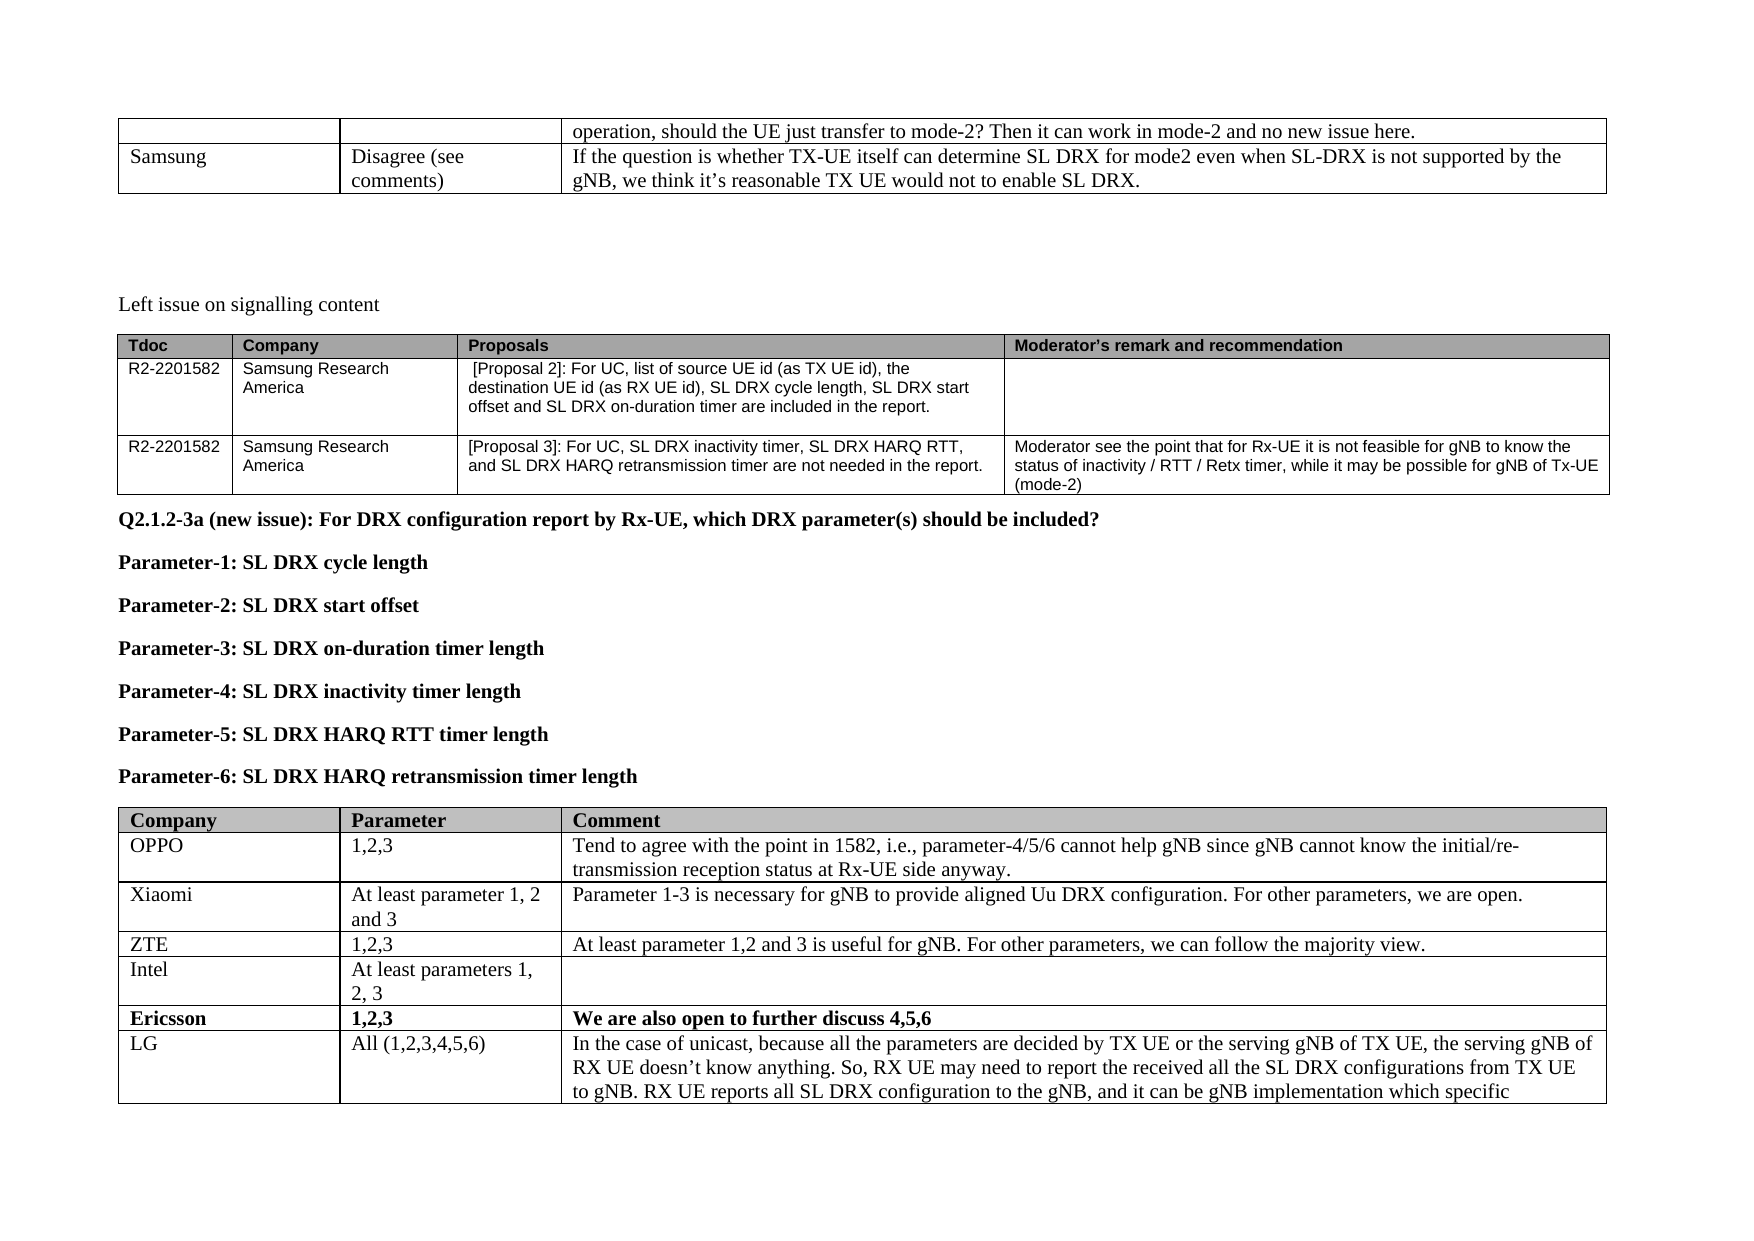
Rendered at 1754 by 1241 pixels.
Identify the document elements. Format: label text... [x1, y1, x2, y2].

table_cell Tend to agree with the point in 1582, i.e., parameter-4/5/6 cannot help gNB since gNB cannot know the initial/re-transmission reception status at Rx-UE side anyway. [562, 833, 1606, 881]
text Parameter-3: SL DRX on-duration timer length [118, 636, 1606, 660]
table_cell [341, 119, 561, 143]
table_cell 1,2,3 [341, 932, 561, 956]
table_cell [341, 1031, 561, 1103]
table_header Parameter [341, 808, 561, 832]
table_cell Samsung Research America [233, 436, 457, 494]
table_header Tdoc [118, 335, 232, 358]
table_cell [1005, 359, 1609, 435]
text Left issue on signalling content [118, 292, 1606, 316]
text Parameter-4: SL DRX inactivity timer length [118, 679, 1606, 703]
table_cell R2-2201582 [118, 436, 232, 494]
table_cell [562, 957, 1606, 1005]
table_cell [119, 1031, 339, 1103]
text Parameter-2: SL DRX start offset [118, 593, 1606, 617]
table_cell [119, 119, 339, 143]
table_cell [341, 144, 561, 192]
text Parameter-1: SL DRX cycle length [118, 550, 1606, 574]
table_cell [Proposal 2]: For UC, list of source UE id (as TX UE id), the destination UE id (as RX UE id), SL DRX cycle length, SL DRX start offset and SL DRX on-duration timer are included in the report. [458, 359, 1004, 435]
table_header Company [233, 335, 457, 358]
table_cell OPPO [119, 833, 339, 881]
table_header Moderator’s remark and recommendation [1005, 335, 1609, 358]
table_cell Samsung Research America [233, 359, 457, 435]
table_cell At least parameter 1,2 and 3 is useful for gNB. For other parameters, we can follow the majority view. [562, 932, 1606, 956]
table_header Company [119, 808, 339, 832]
table_cell ZTE [119, 932, 339, 956]
table_cell [562, 144, 1606, 192]
table_cell 1,2,3 [341, 833, 561, 881]
text Parameter-6: SL DRX HARQ retransmission timer length [118, 764, 1606, 788]
table_cell [562, 1006, 1606, 1030]
table_cell Parameter 1-3 is necessary for gNB to provide aligned Uu DRX configuration. For other parameters, we are open. [562, 883, 1606, 931]
table_header Proposals [458, 335, 1004, 358]
table_cell At least parameters 1, 2, 3 [341, 957, 561, 1005]
text Parameter-5: SL DRX HARQ RTT timer length [118, 721, 1606, 746]
table_cell Xiaomi [119, 883, 339, 931]
table_cell [Proposal 3]: For UC, SL DRX inactivity timer, SL DRX HARQ RTT, and SL DRX HARQ retransmission timer are not needed in the report. [458, 436, 1004, 494]
table_cell [341, 1006, 561, 1030]
table_cell R2-2201582 [118, 359, 232, 435]
table_cell [562, 119, 1606, 143]
table_cell [119, 1006, 339, 1030]
table_header Comment [562, 808, 1606, 832]
text Q2.1.2-3a (new issue): For DRX configuration report by Rx-UE, which DRX parameter(s) should be included? [118, 507, 1606, 531]
table_cell [119, 144, 339, 192]
table_cell [562, 1031, 1606, 1103]
table_cell Intel [119, 957, 339, 1005]
table_cell Moderator see the point that for Rx-UE it is not feasible for gNB to know the status of inactivity / RTT / Retx timer, while it may be possible for gNB of Tx-UE (mode-2) [1005, 436, 1609, 494]
table_cell At least parameter 1, 2 and 3 [341, 883, 561, 931]
